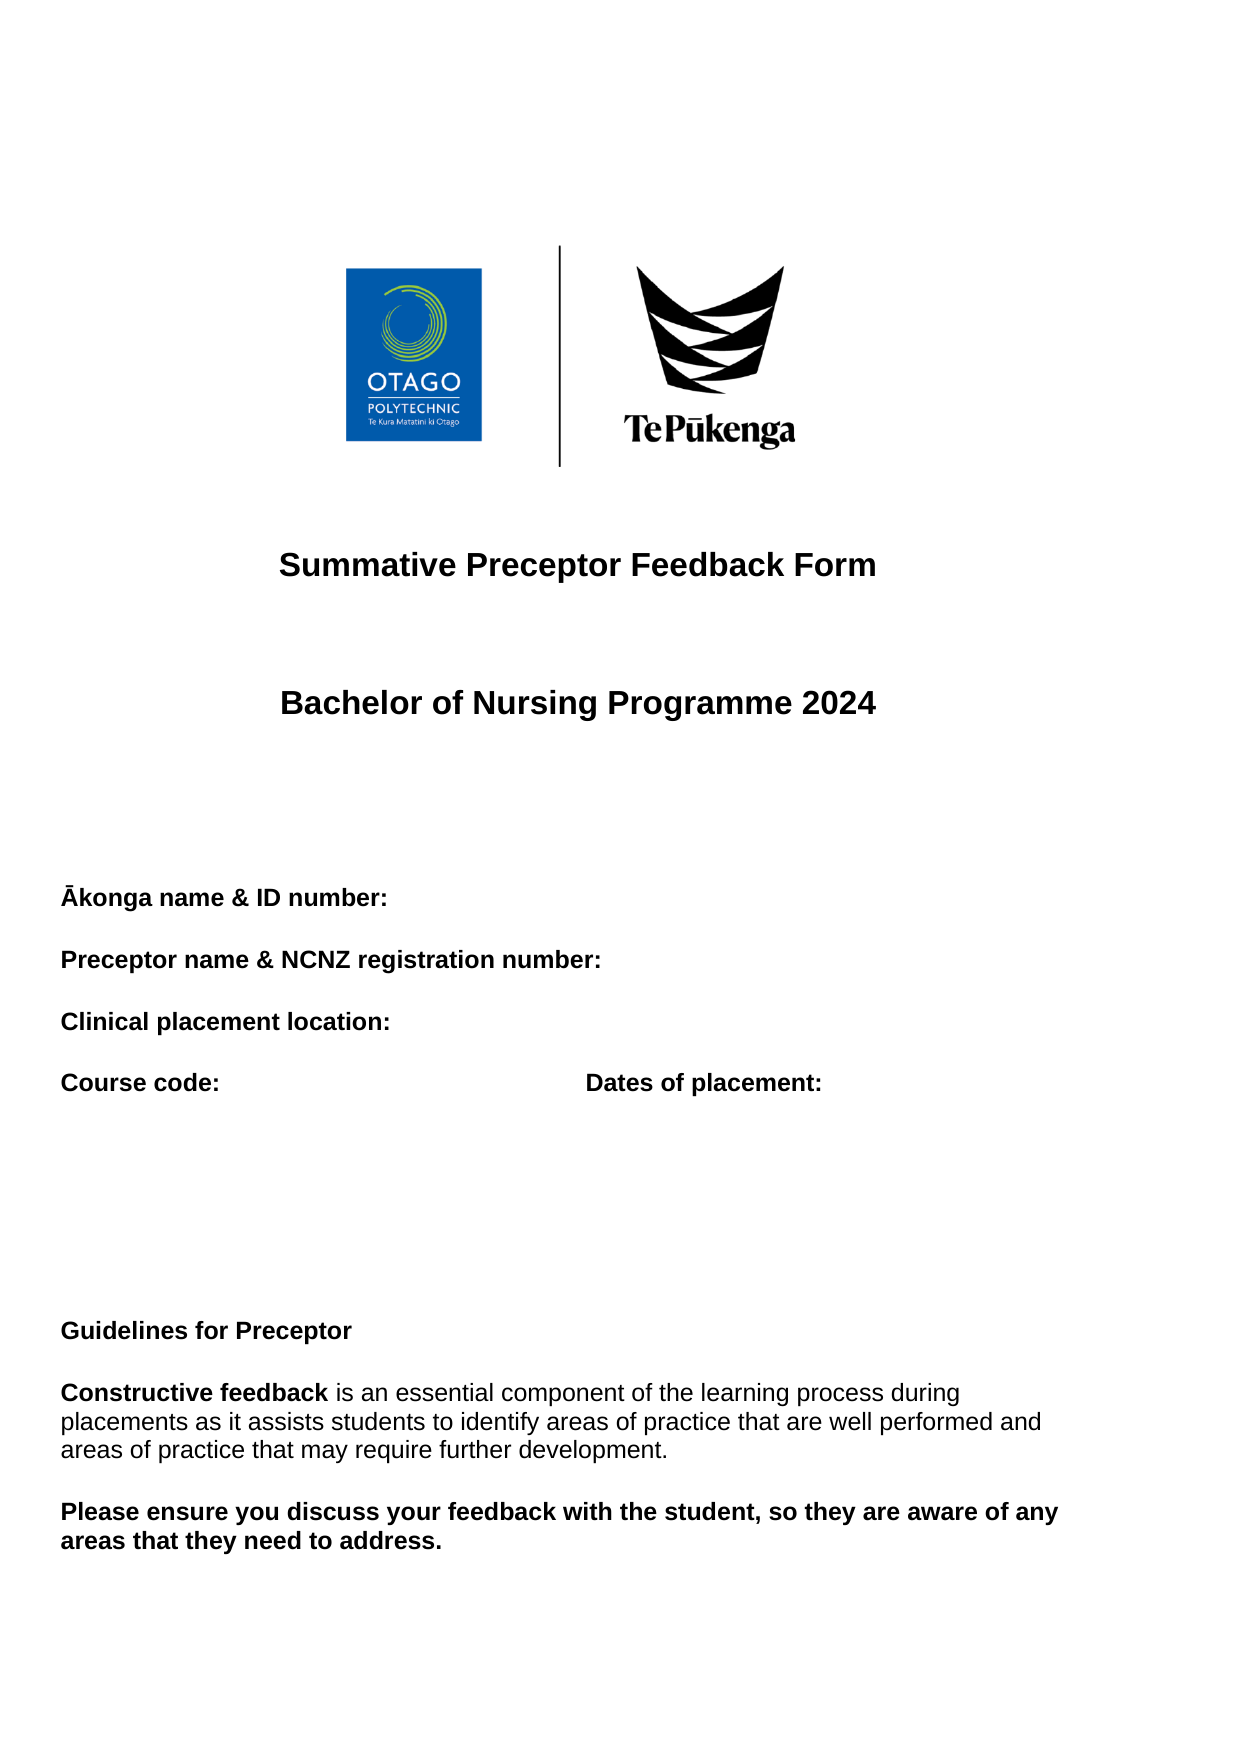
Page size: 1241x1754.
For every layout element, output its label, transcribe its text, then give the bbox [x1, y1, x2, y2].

text Bachelor of Nursing Programme 2024 [75, 683, 1081, 721]
text Guidelines for Preceptor [60, 1316, 1081, 1345]
text Course code: Dates of placement: [60, 1068, 1081, 1097]
picture [346, 245, 796, 467]
text Constructive feedback is an essential component of the learning process during placements as it assists students to identify areas of practice that are well performed and areas of practice that may require further development. [60, 1378, 1081, 1464]
text Clinical placement location: [60, 1007, 1081, 1035]
text Please ensure you discuss your feedback with the student, so they are aware of any areas that they need to address. [60, 1497, 1081, 1555]
text Ākonga name & ID number: [60, 883, 1081, 912]
text Summative Preceptor Feedback Form [75, 545, 1081, 583]
text Preceptor name & NCNZ registration number: [60, 945, 1081, 973]
